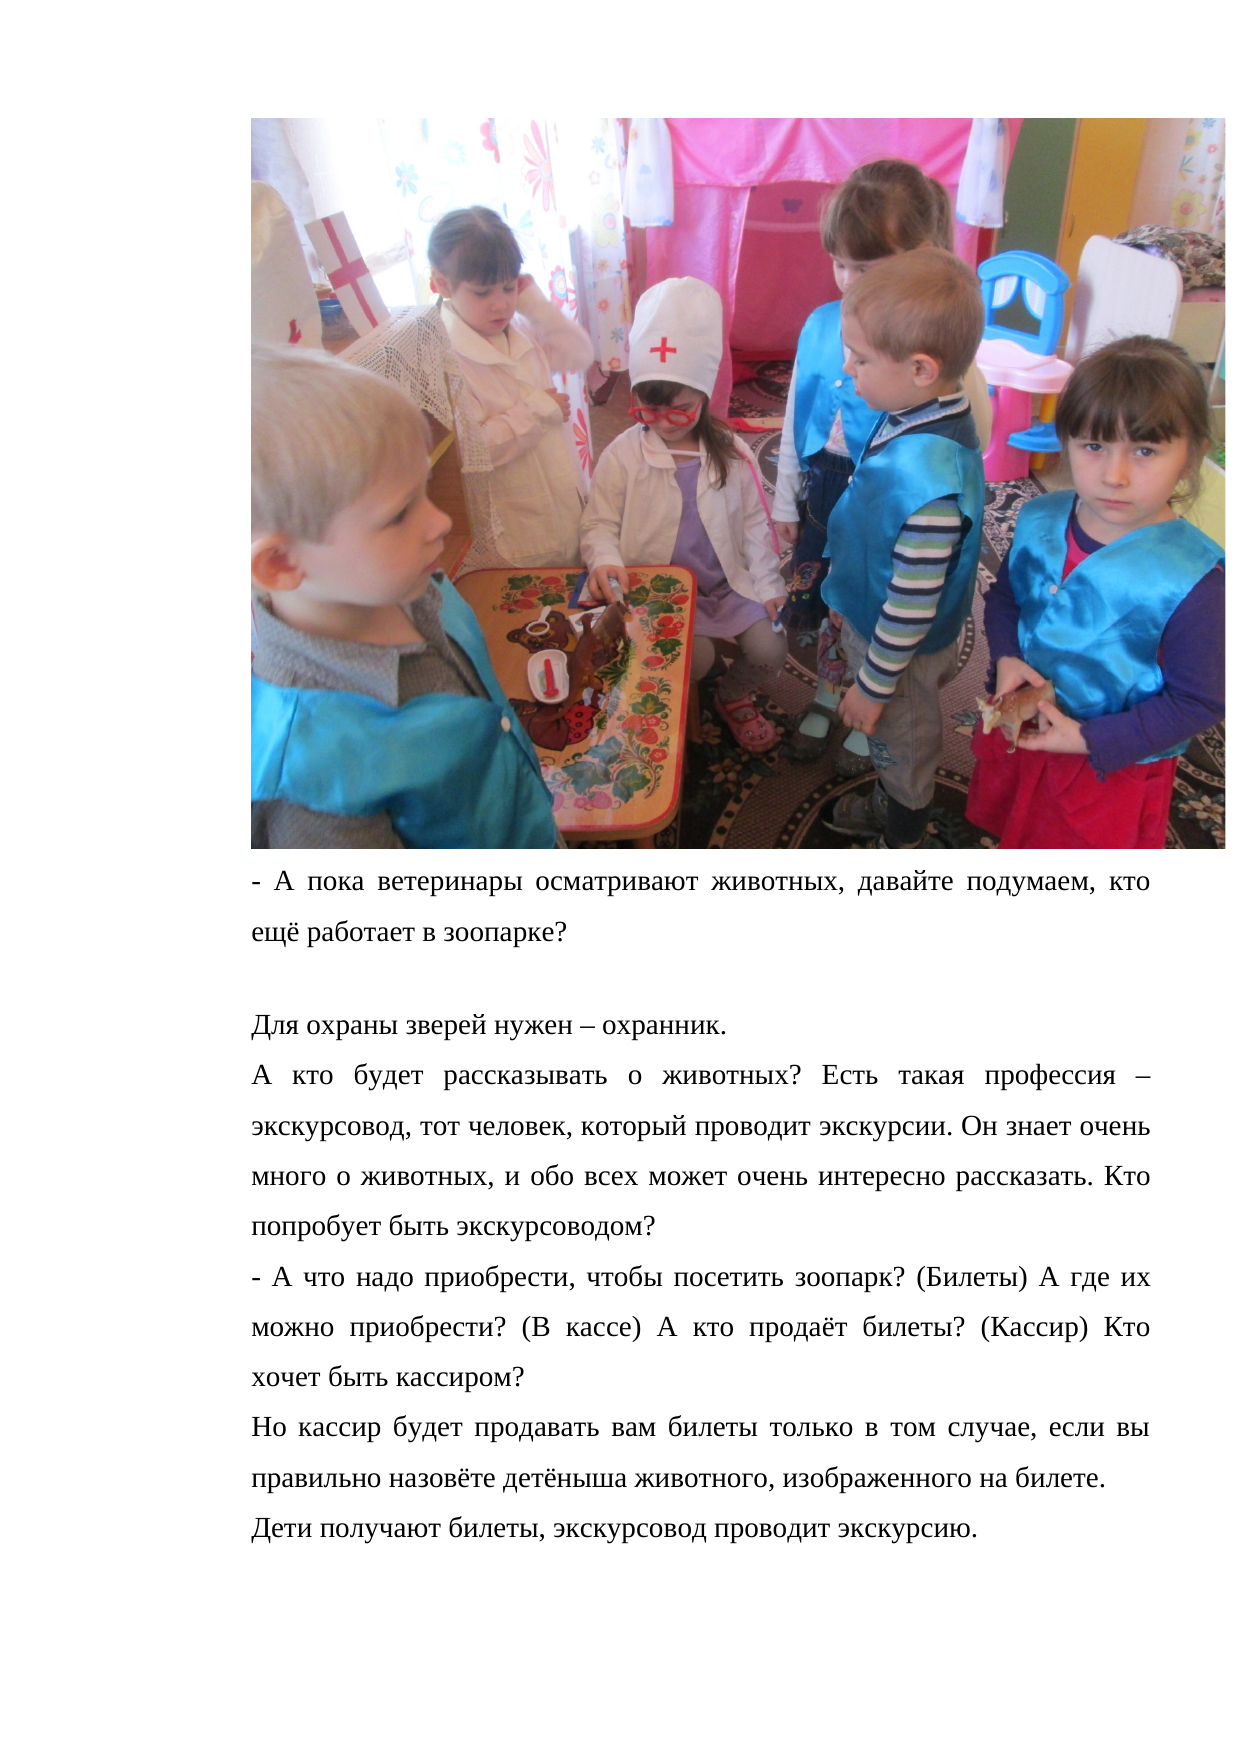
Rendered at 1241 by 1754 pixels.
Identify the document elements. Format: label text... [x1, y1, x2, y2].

text Дети получают билеты, экскурсовод проводит экскурсию. [251, 1510, 1152, 1544]
text А кто будет рассказывать о животных? Есть такая профессия – экскурсовод, тот человек, который проводит экскурсии. Он знает очень много о животных, и обо всех может очень интересно рассказать. Кто попробует быть экскурсоводом? [251, 1057, 1152, 1242]
text - А что надо приобрести, чтобы посетить зоопарк? (Билеты) А где их можно приобрести? (В кассе) А кто продаёт билеты? (Кассир) Кто хочет быть кассиром? [251, 1259, 1152, 1393]
picture [251, 118, 1226, 849]
text - А пока ветеринары осматривают животных, давайте подумаем, кто ещё работает в зоопарке? [251, 863, 1152, 947]
text Но кассир будет продавать вам билеты только в том случае, если вы правильно назовёте детёныша животного, изображенного на билете. [251, 1409, 1152, 1493]
text Для охраны зверей нужен – охранник. [251, 1007, 1152, 1041]
